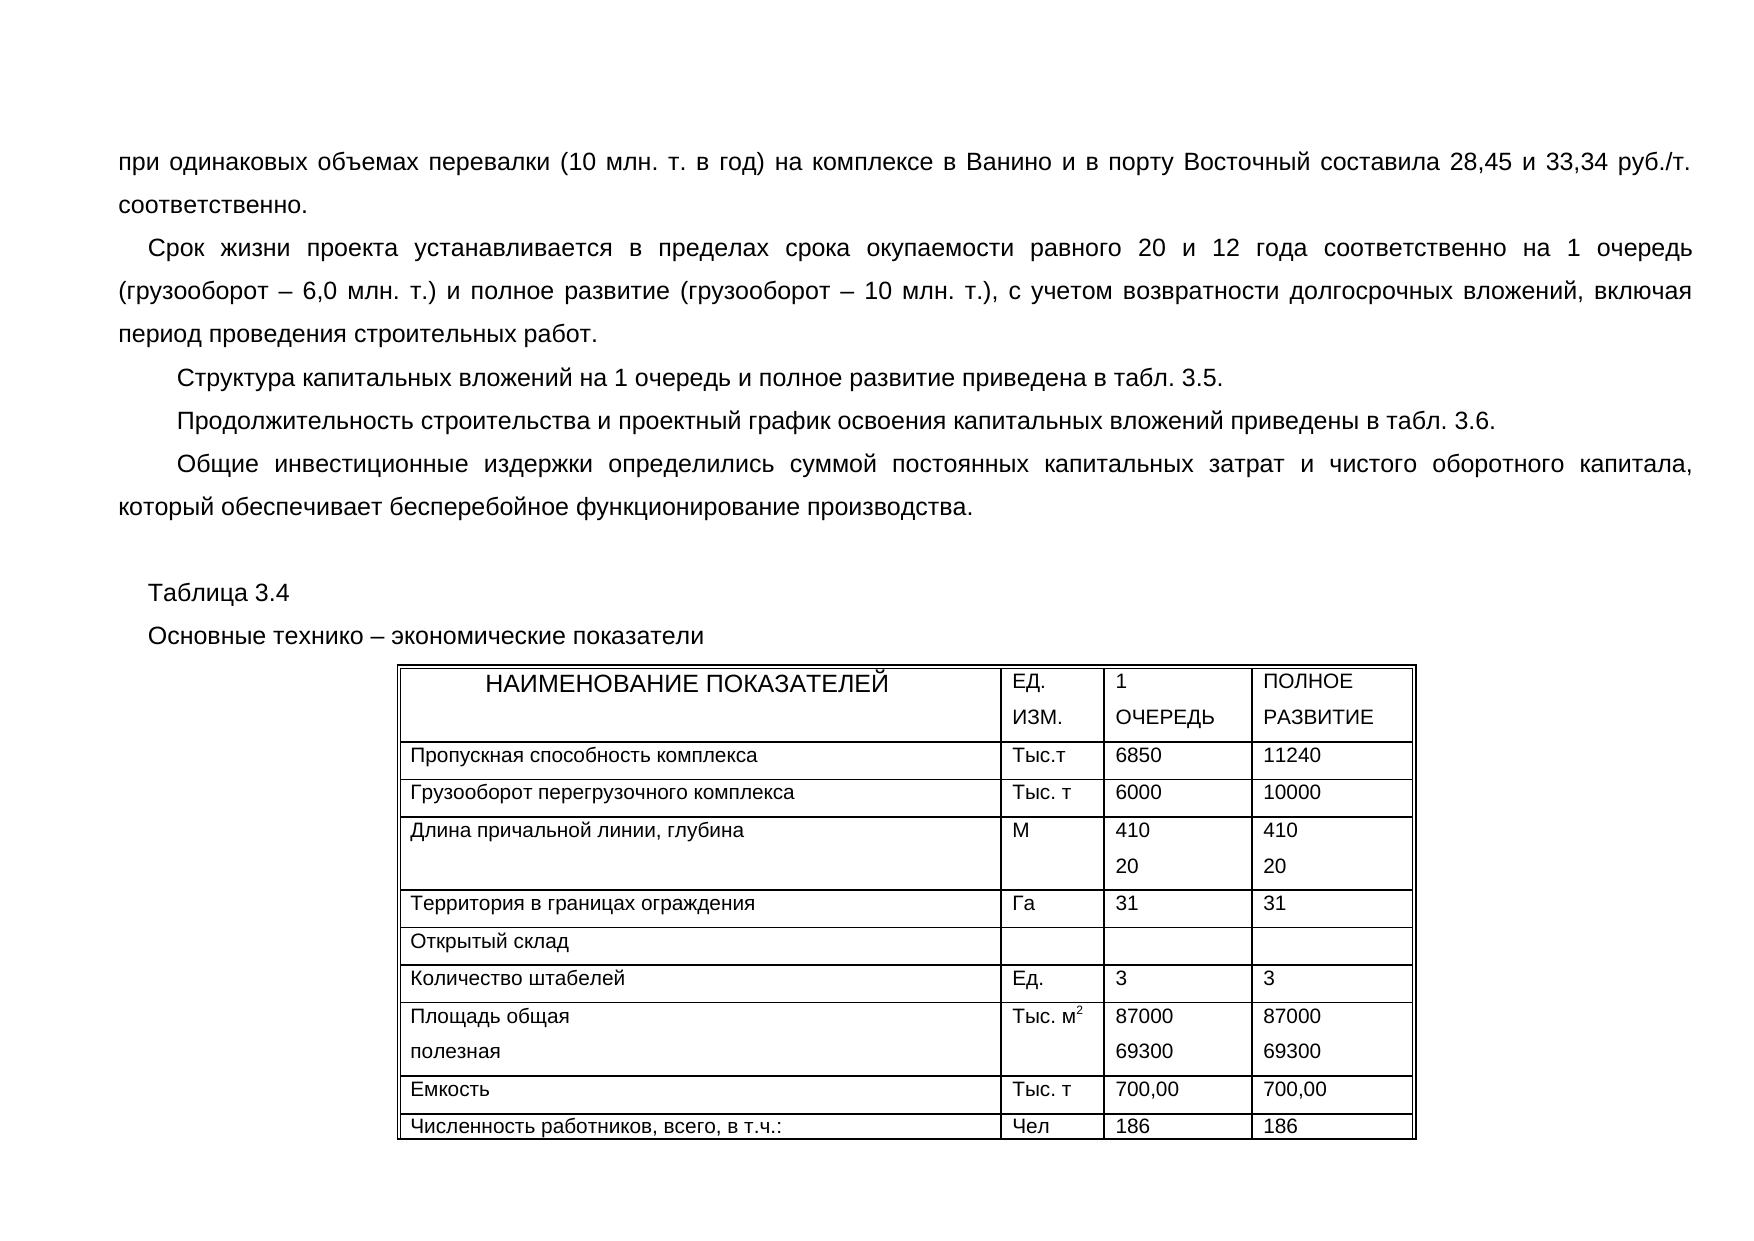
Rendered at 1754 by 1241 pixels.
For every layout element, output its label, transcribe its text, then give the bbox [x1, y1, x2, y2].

text Таблица 3.4 [118, 578, 1695, 607]
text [118, 104, 1695, 219]
table_cell Ед. [1002, 966, 1103, 1002]
table_cell Численность работников, всего, в т.ч.: [401, 1115, 1000, 1138]
table_header 1 очередь [1105, 669, 1251, 741]
table_cell 410 20 [1105, 818, 1251, 889]
table_cell 700,00 [1105, 1077, 1251, 1113]
table_cell Открытый склад [401, 928, 1000, 964]
table_cell 11240 [1253, 743, 1412, 778]
table_cell 31 [1105, 891, 1251, 927]
table_cell Количество штабелей [401, 966, 1000, 1002]
table_cell Чел [1002, 1115, 1103, 1138]
table_cell Территория в границах ограждения [401, 891, 1000, 927]
table_cell 6850 [1105, 743, 1251, 778]
table_cell 3 [1105, 966, 1251, 1002]
table_cell 700,00 [1253, 1077, 1412, 1113]
table_cell 186 [1253, 1115, 1412, 1138]
table_header Полное развитие [1253, 669, 1412, 741]
table_cell М [1002, 818, 1103, 889]
text Основные технико – экономические показатели [118, 621, 1695, 650]
table_cell Тыс. м2 [1002, 1003, 1103, 1075]
table_cell 3 [1253, 966, 1412, 1002]
table_cell 186 [1105, 1115, 1251, 1138]
table_cell 87000 69300 [1105, 1003, 1251, 1075]
table_cell Длина причальной линии, глубина [401, 818, 1000, 889]
text Срок жизни проекта устанавливается в пределах срока окупаемости равного 20 и 12 года соответственно на 1 очередь (грузооборот – 6,0 млн. т.) и полное развитие (грузооборот – 10 млн. т.), с учетом возвратности долгосрочных вложений, включая период проведения строительных работ. [118, 233, 1695, 348]
table_cell 87000 69300 [1253, 1003, 1412, 1075]
table_cell Тыс. т [1002, 780, 1103, 816]
table_cell Площадь общая полезная [401, 1003, 1000, 1075]
table_header Наименование показателей [401, 669, 1000, 741]
table_cell Грузооборот перегрузочного комплекса [401, 780, 1000, 816]
table_cell [1002, 928, 1103, 964]
table_cell 10000 [1253, 780, 1412, 816]
table_cell 410 20 [1253, 818, 1412, 889]
text Структура капитальных вложений на 1 очередь и полное развитие приведена в табл. 3.5. [118, 362, 1695, 391]
table_cell Тыс. т [1002, 1077, 1103, 1113]
table_cell 6000 [1105, 780, 1251, 816]
table_cell [1253, 928, 1412, 964]
table_cell 31 [1253, 891, 1412, 927]
table_cell Емкость [401, 1077, 1000, 1113]
table_cell Пропускная способность комплекса [401, 743, 1000, 778]
table_cell [1105, 928, 1251, 964]
table_cell Га [1002, 891, 1103, 927]
table_header Ед. изм. [1002, 669, 1103, 741]
text Общие инвестиционные издержки определились суммой постоянных капитальных затрат и чистого оборотного капитала, который обеспечивает бесперебойное функционирование производства. [118, 449, 1695, 521]
text Продолжительность строительства и проектный график освоения капитальных вложений приведены в табл. 3.6. [118, 406, 1695, 434]
table_cell Тыс.т [1002, 743, 1103, 778]
